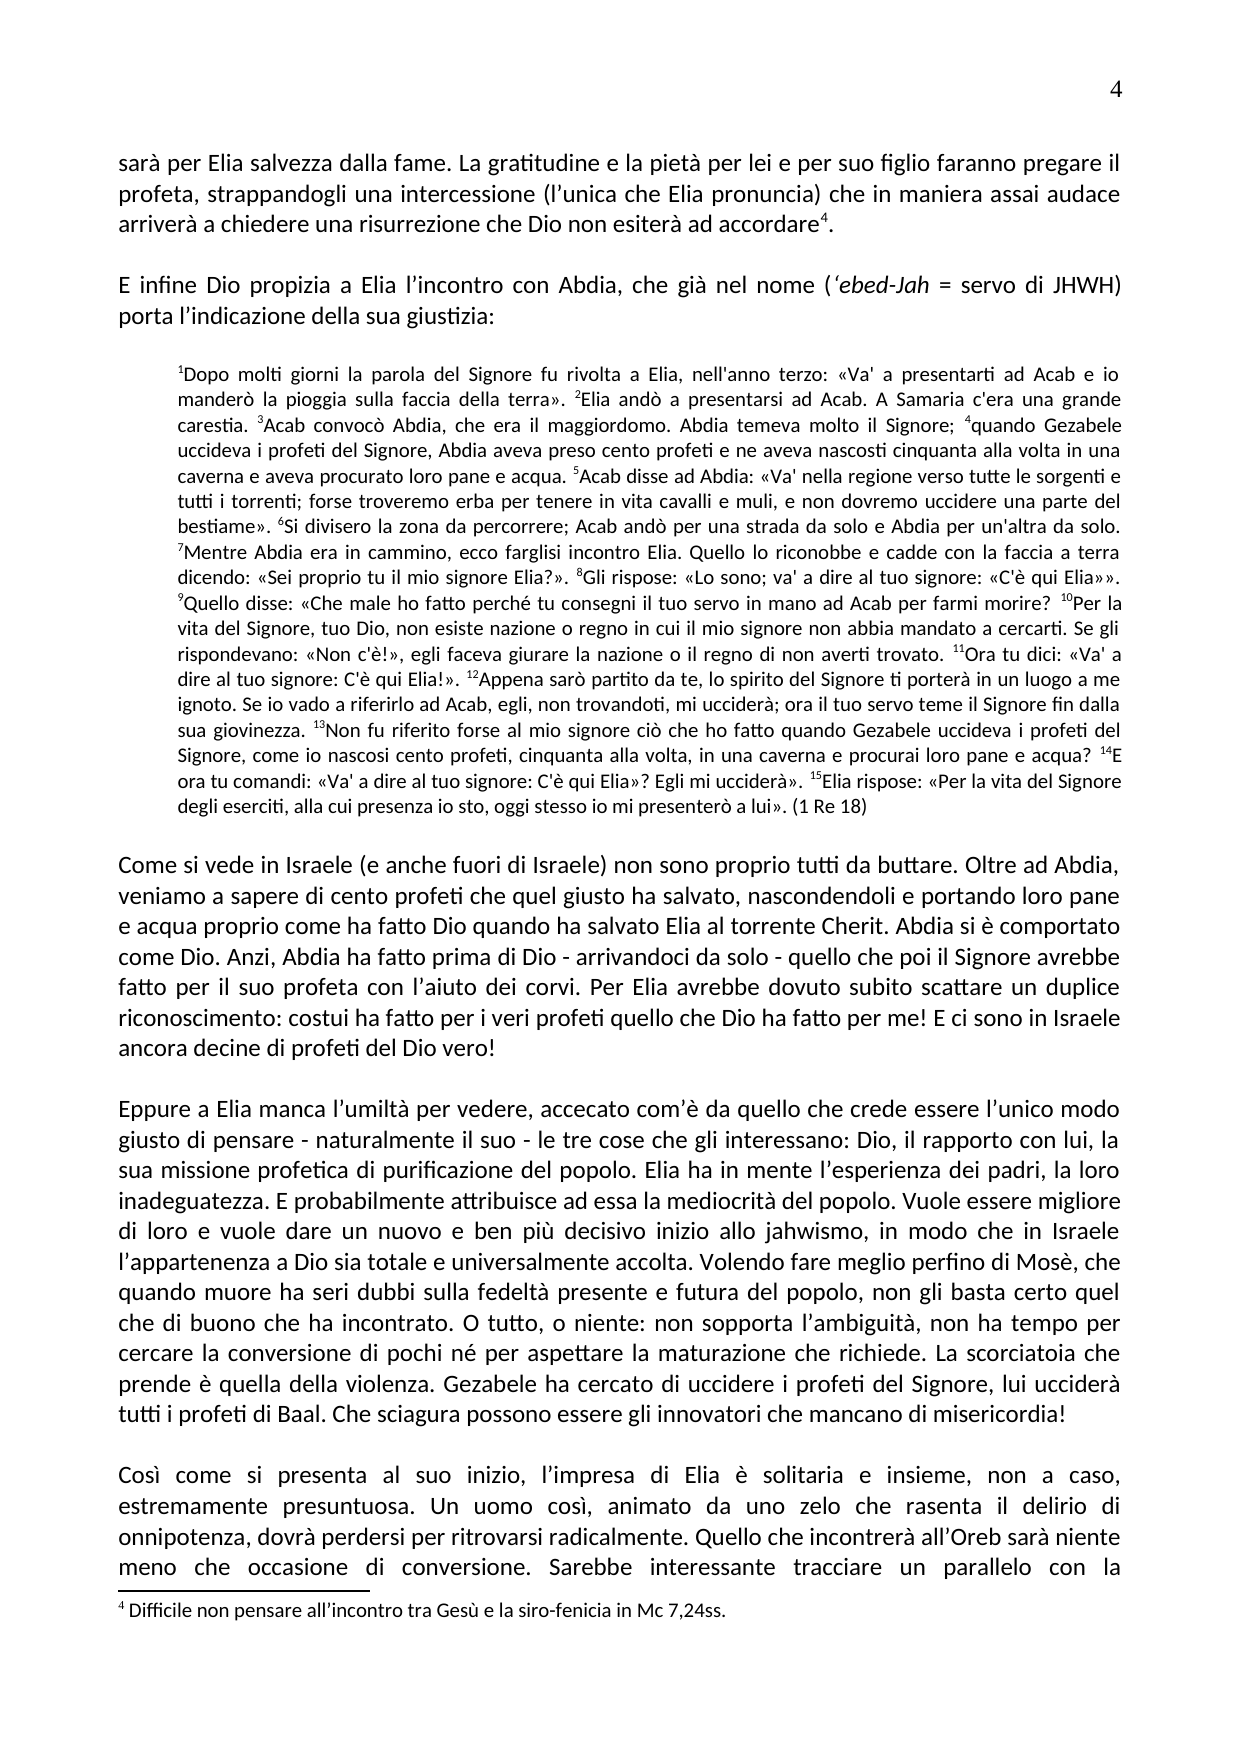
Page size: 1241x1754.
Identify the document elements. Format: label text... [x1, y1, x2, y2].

text Eppure a Elia manca l’umiltà per vedere, accecato com’è da quello che crede essere l’unico modo giusto di pensare - naturalmente il suo - le tre cose che gli interessano: Dio, il rapporto con lui, la sua missione profetica di purificazione del popolo. Elia ha in mente l’esperienza dei padri, la loro inadeguatezza. E probabilmente attribuisce ad essa la mediocrità del popolo. Vuole essere migliore di loro e vuole dare un nuovo e ben più decisivo inizio allo jahwismo, in modo che in Israele l’appartenenza a Dio sia totale e universalmente accolta. Volendo fare meglio perfino di Mosè, che quando muore ha seri dubbi sulla fedeltà presente e futura del popolo, non gli basta certo quel che di buono che ha incontrato. O tutto, o niente: non sopporta l’ambiguità, non ha tempo per cercare la conversione di pochi né per aspettare la maturazione che richiede. La scorciatoia che prende è quella della violenza. Gezabele ha cercato di uccidere i profeti del Signore, lui ucciderà tutti i profeti di Baal. Che sciagura possono essere gli innovatori che mancano di misericordia! [118, 1093, 1122, 1429]
text 1Dopo molti giorni la parola del Signore fu rivolta a Elia, nell'anno terzo: «Va' a presentarti ad Acab e io manderò la pioggia sulla faccia della terra». 2Elia andò a presentarsi ad Acab. A Samaria c'era una grande carestia. 3Acab convocò Abdia, che era il maggiordomo. Abdia temeva molto il Signore; 4quando Gezabele uccideva i profeti del Signore, Abdia aveva preso cento profeti e ne aveva nascosti cinquanta alla volta in una caverna e aveva procurato loro pane e acqua. 5Acab disse ad Abdia: «Va' nella regione verso tutte le sorgenti e tutti i torrenti; forse troveremo erba per tenere in vita cavalli e muli, e non dovremo uccidere una parte del bestiame». 6Si divisero la zona da percorrere; Acab andò per una strada da solo e Abdia per un'altra da solo. 7Mentre Abdia era in cammino, ecco farglisi incontro Elia. Quello lo riconobbe e cadde con la faccia a terra dicendo: «Sei proprio tu il mio signore Elia?». 8Gli rispose: «Lo sono; va' a dire al tuo signore: «C'è qui Elia»». 9Quello disse: «Che male ho fatto perché tu consegni il tuo servo in mano ad Acab per farmi morire? 10Per la vita del Signore, tuo Dio, non esiste nazione o regno in cui il mio signore non abbia mandato a cercarti. Se gli rispondevano: «Non c'è!», egli faceva giurare la nazione o il regno di non averti trovato. 11Ora tu dici: «Va' a dire al tuo signore: C'è qui Elia!». 12Appena sarò partito da te, lo spirito del Signore ti porterà in un luogo a me ignoto. Se io vado a riferirlo ad Acab, egli, non trovandoti, mi ucciderà; ora il tuo servo teme il Signore fin dalla sua giovinezza. 13Non fu riferito forse al mio signore ciò che ho fatto quando Gezabele uccideva i profeti del Signore, come io nascosi cento profeti, cinquanta alla volta, in una caverna e procurai loro pane e acqua? 14E ora tu comandi: «Va' a dire al tuo signore: C'è qui Elia»? Egli mi ucciderà». 15Elia rispose: «Per la vita del Signore degli eserciti, alla cui presenza io sto, oggi stesso io mi presenterò a lui». (1 Re 18) [177, 361, 1122, 819]
text Come si vede in Israele (e anche fuori di Israele) non sono proprio tutti da buttare. Oltre ad Abdia, veniamo a sapere di cento profeti che quel giusto ha salvato, nascondendoli e portando loro pane e acqua proprio come ha fatto Dio quando ha salvato Elia al torrente Cherit. Abdia si è comportato come Dio. Anzi, Abdia ha fatto prima di Dio - arrivandoci da solo - quello che poi il Signore avrebbe fatto per il suo profeta con l’aiuto dei corvi. Per Elia avrebbe dovuto subito scattare un duplice riconoscimento: costui ha fatto per i veri profeti quello che Dio ha fatto per me! E ci sono in Israele ancora decine di profeti del Dio vero! [118, 849, 1122, 1063]
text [118, 148, 1122, 239]
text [118, 1460, 1122, 1582]
text E infine Dio propizia a Elia l’incontro con Abdia, che già nel nome (‘ebed-Jah = servo di JHWH) porta l’indicazione della sua giustizia: [118, 270, 1122, 331]
